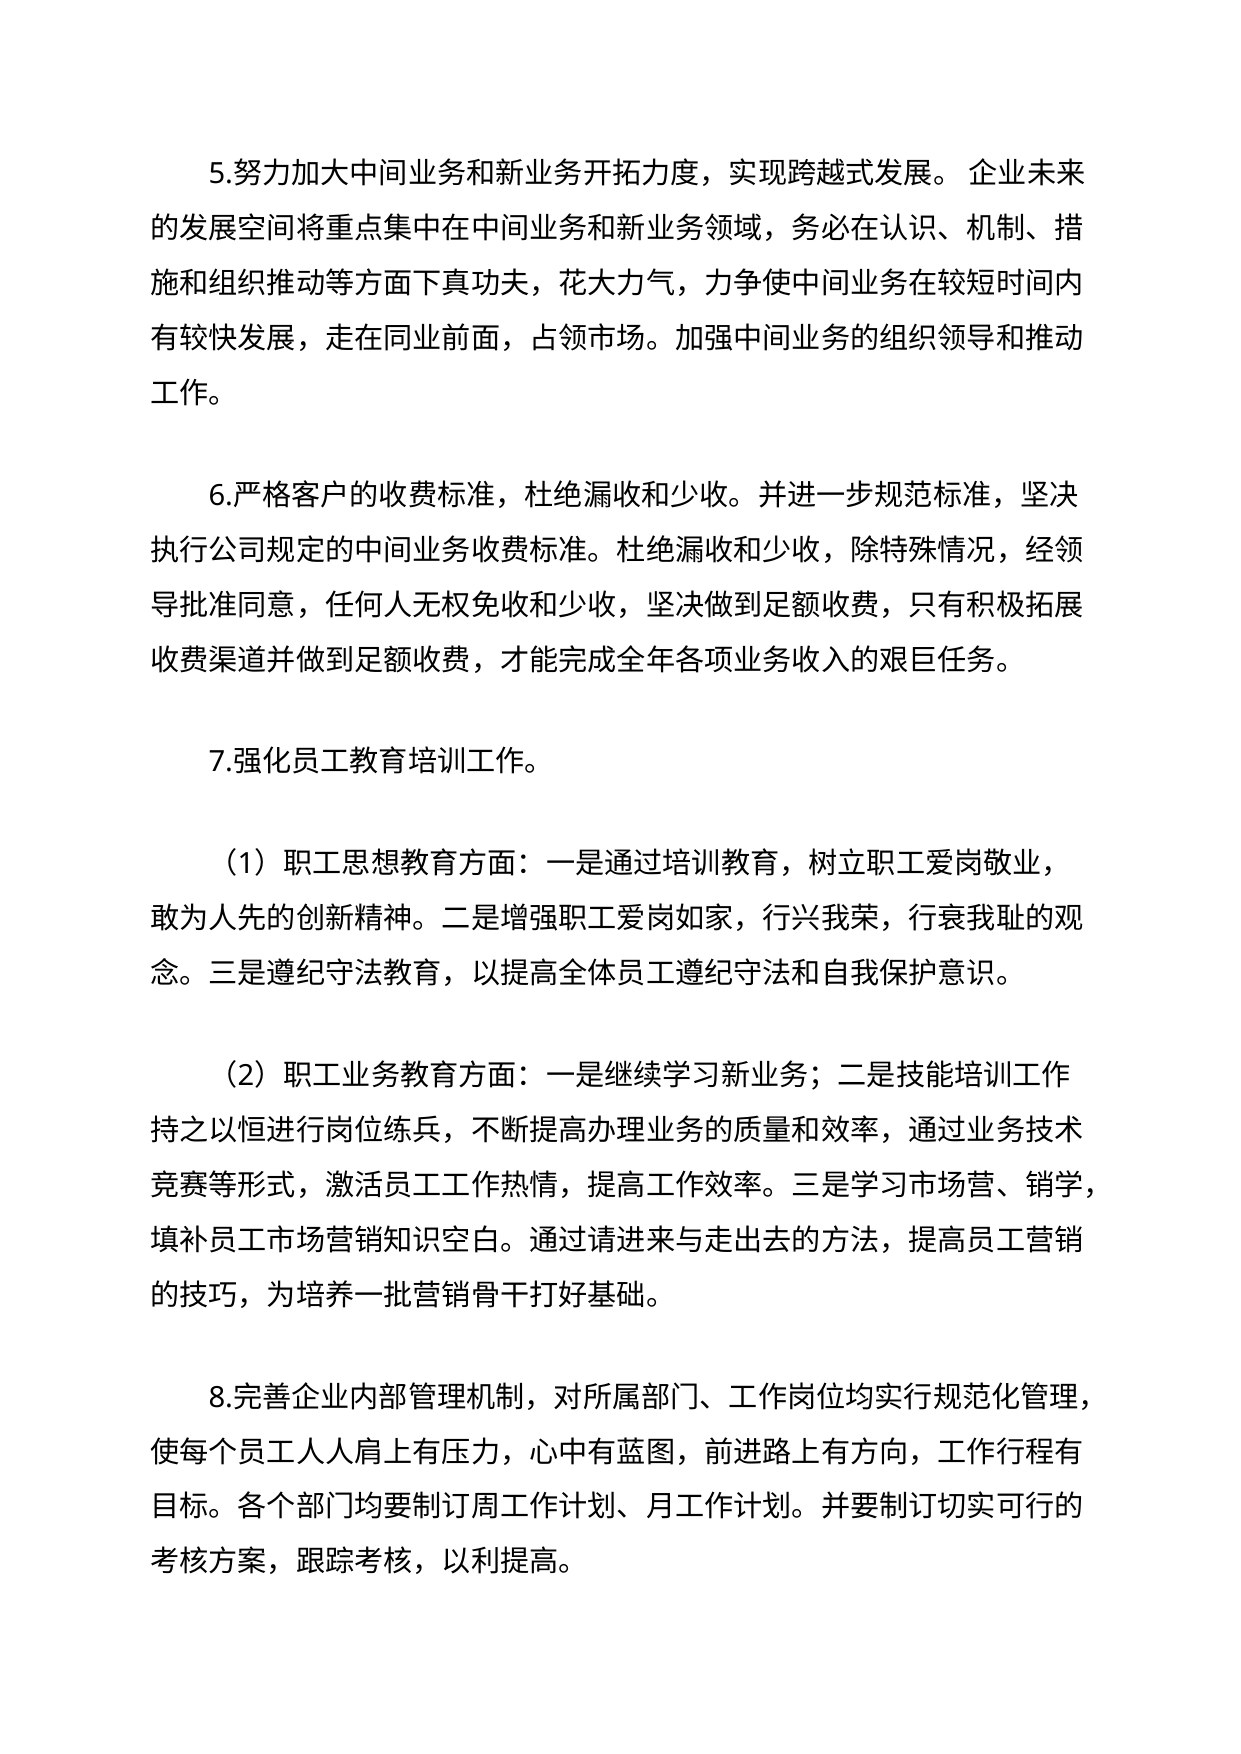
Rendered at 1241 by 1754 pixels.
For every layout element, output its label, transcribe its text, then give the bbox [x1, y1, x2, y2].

text 7.强化员工教育培训工作。 [150, 738, 1090, 780]
text 8.完善企业内部管理机制，对所属部门、工作岗位均实行规范化管理，使每个员工人人肩上有压力，心中有蓝图，前进路上有方向，工作行程有目标。各个部门均要制订周工作计划、月工作计划。并要制订切实可行的考核方案，跟踪考核，以利提高。 [150, 1373, 1090, 1580]
text 6.严格客户的收费标准，杜绝漏收和少收。并进一步规范标准，坚决执行公司规定的中间业务收费标准。杜绝漏收和少收，除特殊情况，经领导批准同意，任何人无权免收和少收，坚决做到足额收费，只有积极拓展收费渠道并做到足额收费，才能完成全年各项业务收入的艰巨任务。 [150, 471, 1090, 678]
text （1）职工思想教育方面：一是通过培训教育，树立职工爱岗敬业，敢为人先的创新精神。二是增强职工爱岗如家，行兴我荣，行衰我耻的观念。三是遵纪守法教育，以提高全体员工遵纪守法和自我保护意识。 [150, 840, 1090, 992]
text （2）职工业务教育方面：一是继续学习新业务；二是技能培训工作持之以恒进行岗位练兵，不断提高办理业务的质量和效率，通过业务技术竞赛等形式，激活员工工作热情，提高工作效率。三是学习市场营、销学，填补员工市场营销知识空白。通过请进来与走出去的方法，提高员工营销的技巧，为培养一批营销骨干打好基础。 [150, 1052, 1090, 1314]
text 5.努力加大中间业务和新业务开拓力度，实现跨越式发展。 企业未来的发展空间将重点集中在中间业务和新业务领域，务必在认识、机制、措施和组织推动等方面下真功夫，花大力气，力争使中间业务在较短时间内有较快发展，走在同业前面，占领市场。加强中间业务的组织领导和推动工作。 [150, 150, 1090, 412]
